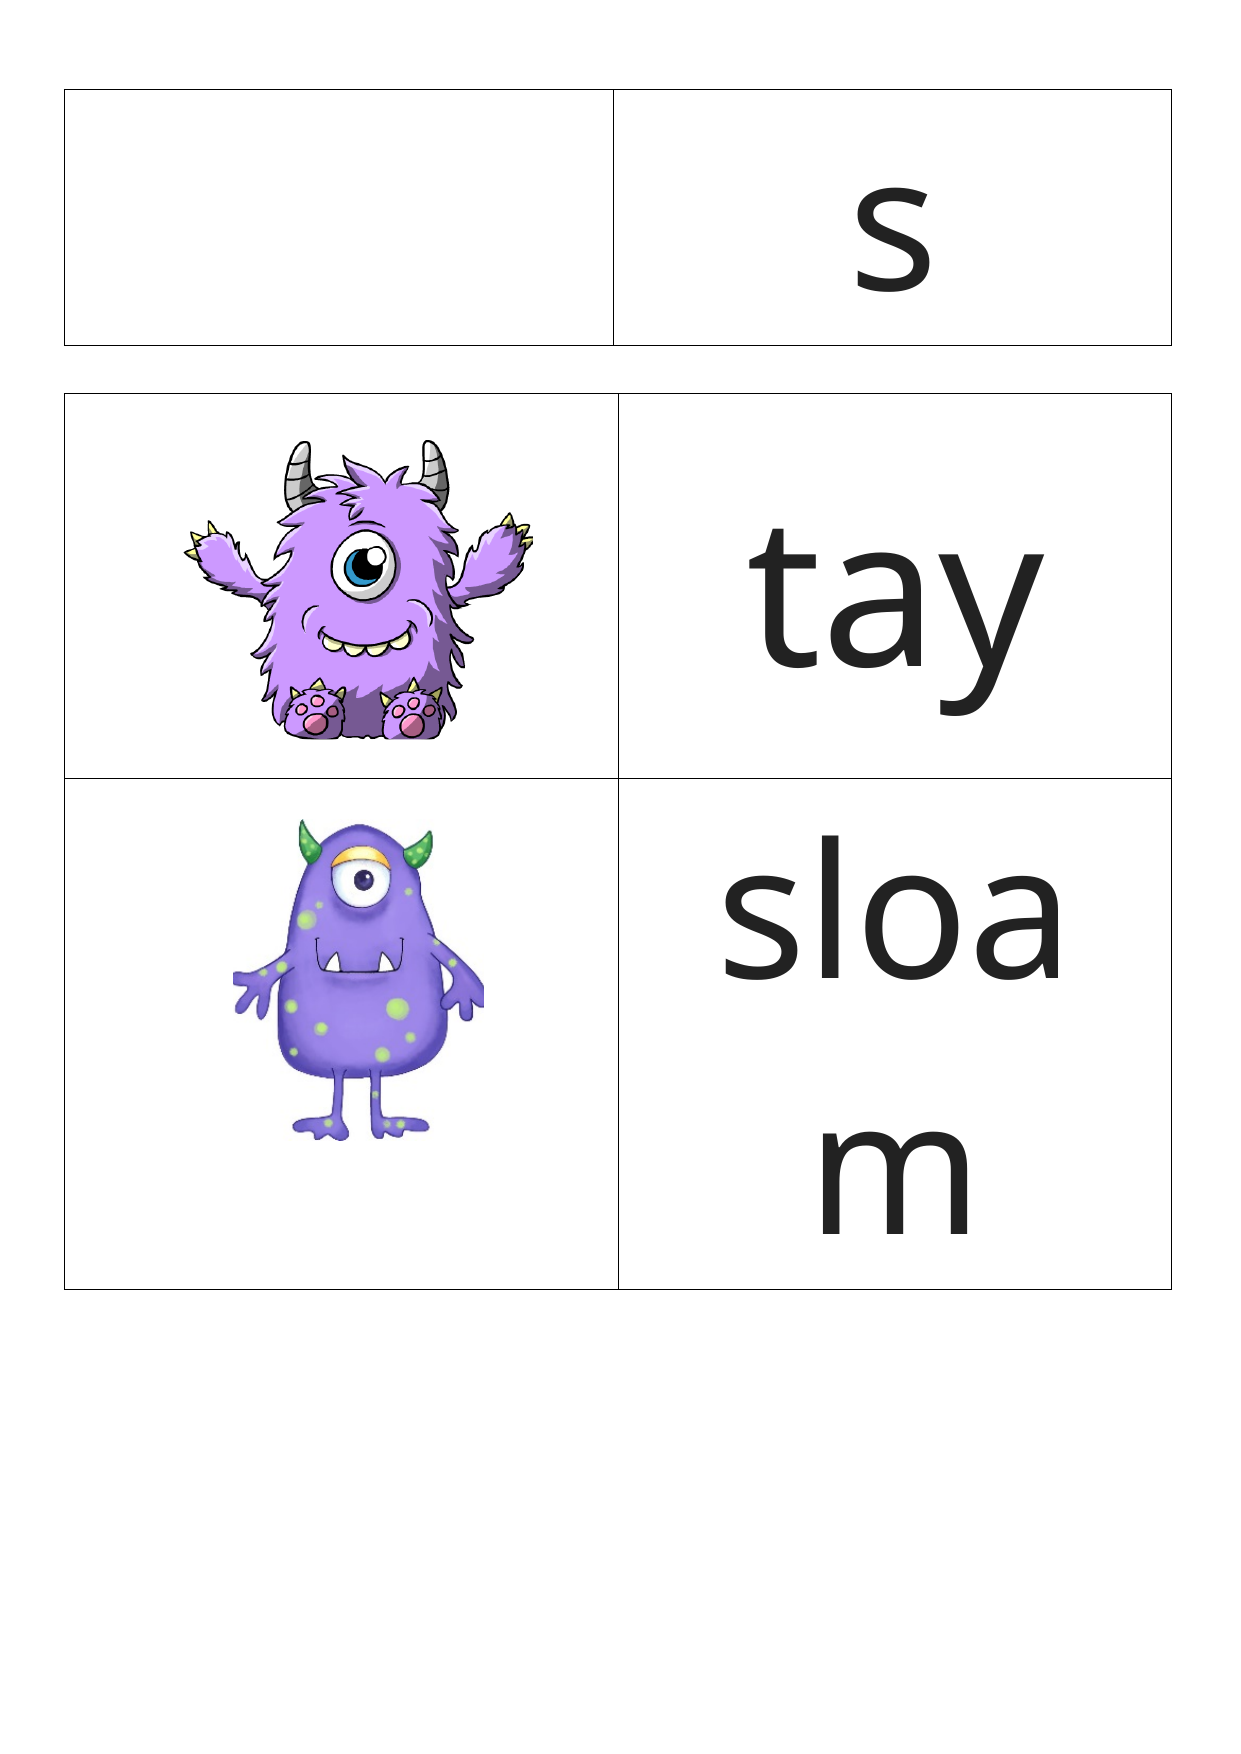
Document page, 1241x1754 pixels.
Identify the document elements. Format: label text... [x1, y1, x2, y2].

picture [230, 819, 483, 1138]
table_header tay [619, 394, 1171, 777]
table_cell [65, 779, 618, 1289]
table_cell sloam [619, 779, 1171, 1289]
picture [183, 440, 533, 740]
table_cell murbs [614, 90, 1171, 345]
table_cell [65, 90, 613, 345]
table_header [65, 394, 618, 777]
